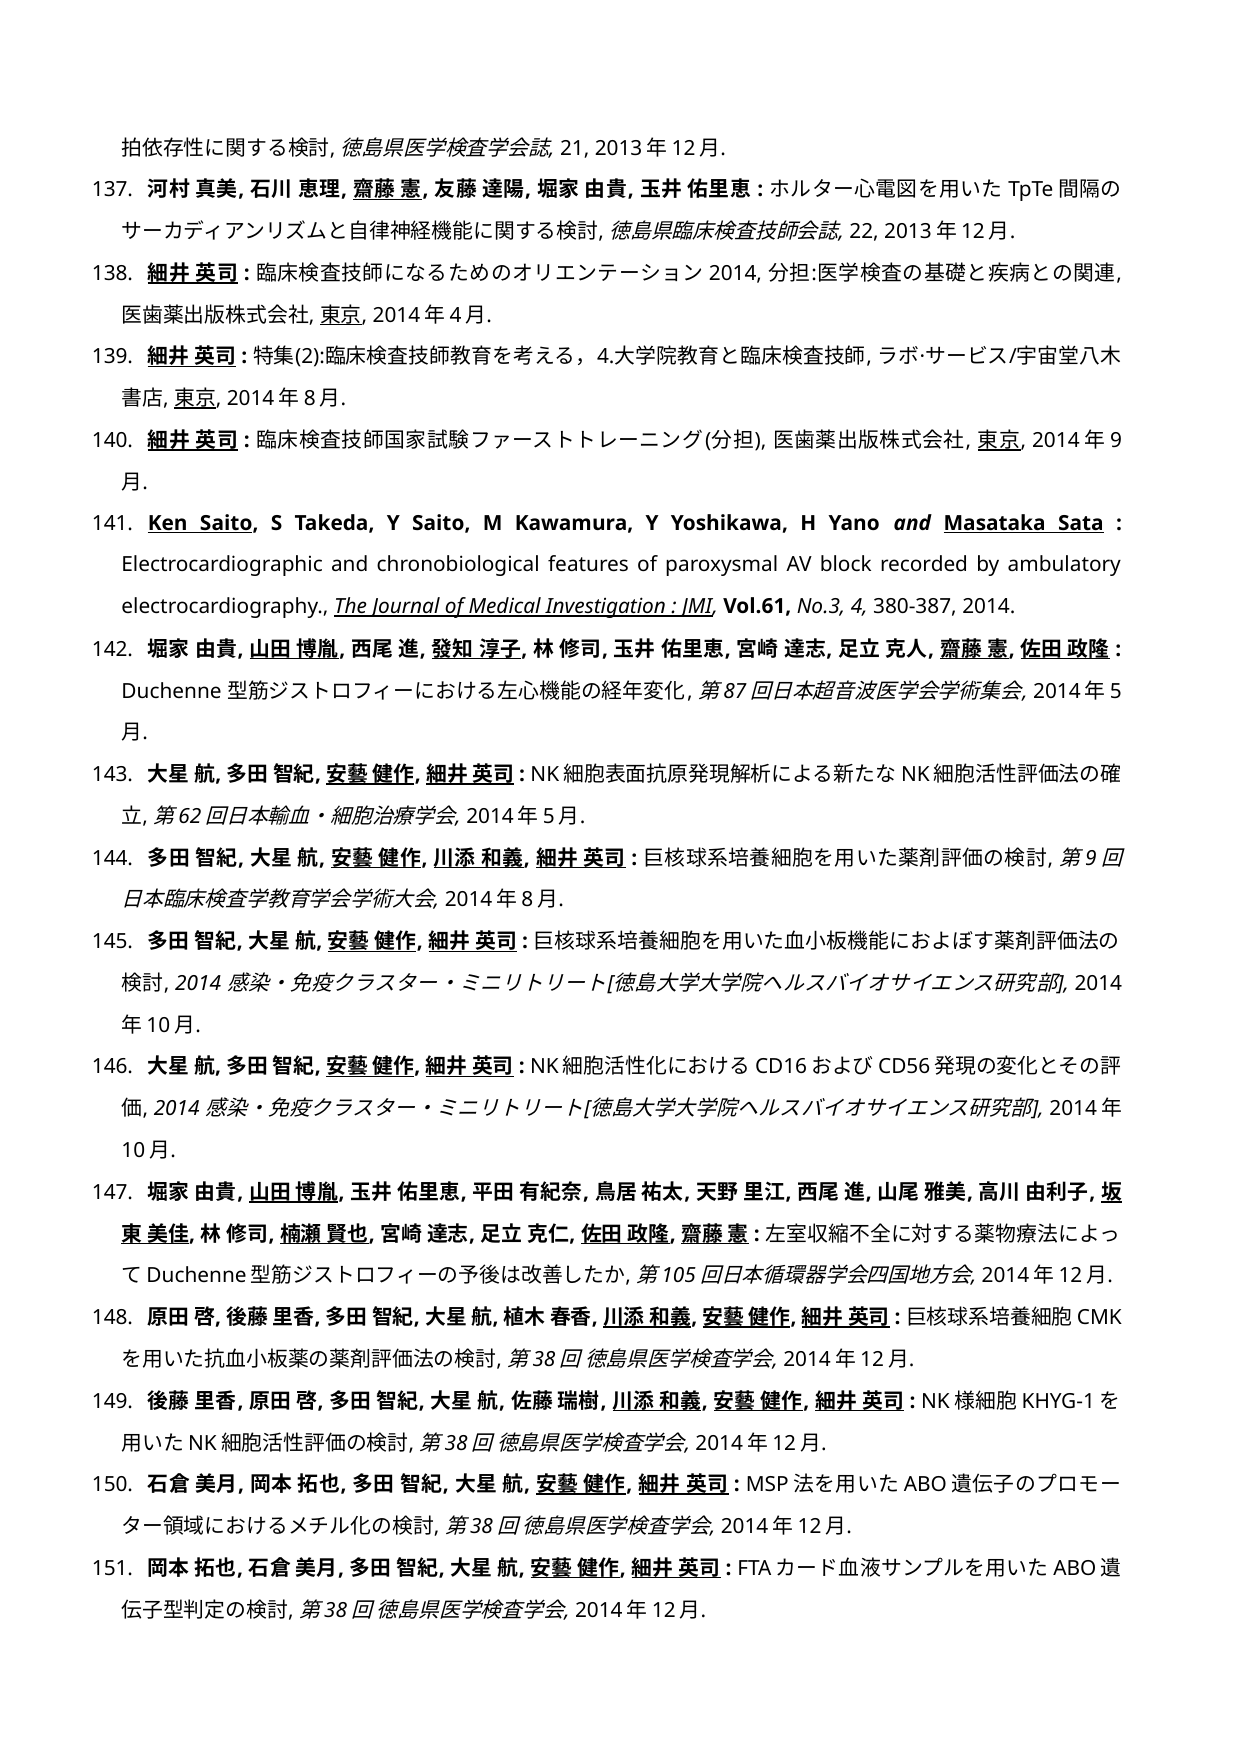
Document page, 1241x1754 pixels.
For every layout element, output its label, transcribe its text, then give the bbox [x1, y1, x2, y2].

list 河村 真美, 石川 恵理, 齋藤 憲, 友藤 達陽, 堀家 由貴, 玉井 佑里恵 : ホルター心電図を用いたTpTe間隔のサーカディアンリズムと自律神経機能に関する検討, 徳島県臨床検査技師会誌, 22, 2013年12月. [92, 167, 1122, 250]
list 多田 智紀, 大星 航, 安藝 健作, 川添 和義, 細井 英司 : 巨核球系培養細胞を用いた薬剤評価の検討, 第9回 日本臨床検査学教育学会学術大会, 2014年8月. [92, 835, 1122, 919]
list 大星 航, 多田 智紀, 安藝 健作, 細井 英司 : NK細胞表面抗原発現解析による新たなNK細胞活性評価法の確立, 第62回日本輸血・細胞治療学会, 2014年5月. [92, 752, 1122, 835]
list 多田 智紀, 大星 航, 安藝 健作, 細井 英司 : 巨核球系培養細胞を用いた血小板機能におよぼす薬剤評価法の検討, 2014 感染・免疫クラスター・ミニリトリート[徳島大学大学院ヘルスバイオサイエンス研究部], 2014年10月. [92, 919, 1122, 1044]
list 細井 英司 : 特集(2):臨床検査技師教育を考える，4.大学院教育と臨床検査技師, ラボ·サービス/宇宙堂八木書店, 東京, 2014年8月. [92, 334, 1122, 417]
list 細井 英司 : 臨床検査技師になるためのオリエンテーション2014, 分担:医学検査の基礎と疾病との関連, 医歯薬出版株式会社, 東京, 2014年4月. [92, 250, 1122, 334]
list 細井 英司 : 臨床検査技師国家試験ファーストトレーニング(分担), 医歯薬出版株式会社, 東京, 2014年9月. [92, 417, 1122, 501]
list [92, 125, 1122, 167]
list 石倉 美月, 岡本 拓也, 多田 智紀, 大星 航, 安藝 健作, 細井 英司 : MSP法を用いたABO遺伝子のプロモーター領域におけるメチル化の検討, 第38回 徳島県医学検査学会, 2014年12月. [92, 1462, 1122, 1545]
list 大星 航, 多田 智紀, 安藝 健作, 細井 英司 : NK細胞活性化におけるCD16およびCD56発現の変化とその評価, 2014 感染・免疫クラスター・ミニリトリート[徳島大学大学院ヘルスバイオサイエンス研究部], 2014年10月. [92, 1044, 1122, 1169]
list 原田 啓, 後藤 里香, 多田 智紀, 大星 航, 植木 春香, 川添 和義, 安藝 健作, 細井 英司 : 巨核球系培養細胞CMKを用いた抗血小板薬の薬剤評価法の検討, 第38回 徳島県医学検査学会, 2014年12月. [92, 1295, 1122, 1378]
list 岡本 拓也, 石倉 美月, 多田 智紀, 大星 航, 安藝 健作, 細井 英司 : FTAカード血液サンプルを用いたABO遺伝子型判定の検討, 第38回 徳島県医学検査学会, 2014年12月. [92, 1545, 1122, 1629]
list Ken Saito, S Takeda, Y Saito, M Kawamura, Y Yoshikawa, H Yano and Masataka Sata : Electrocardiographic and chronobiological features of paroxysmal AV block recorded by ambulatory electrocardiography., The Journal of Medical Investigation : JMI, Vol.61, No.3, 4, 380-387, 2014. [92, 501, 1122, 626]
list 後藤 里香, 原田 啓, 多田 智紀, 大星 航, 佐藤 瑞樹, 川添 和義, 安藝 健作, 細井 英司 : NK様細胞KHYG-1を用いたNK細胞活性評価の検討, 第38回 徳島県医学検査学会, 2014年12月. [92, 1378, 1122, 1462]
list 堀家 由貴, 山田 博胤, 玉井 佑里恵, 平田 有紀奈, 鳥居 祐太, 天野 里江, 西尾 進, 山尾 雅美, 高川 由利子, 坂東 美佳, 林 修司, 楠瀬 賢也, 宮崎 達志, 足立 克仁, 佐田 政隆, 齋藤 憲 : 左室収縮不全に対する薬物療法によってDuchenne型筋ジストロフィーの予後は改善したか, 第105回日本循環器学会四国地方会, 2014年12月. [92, 1169, 1122, 1295]
list 堀家 由貴, 山田 博胤, 西尾 進, 發知 淳子, 林 修司, 玉井 佑里恵, 宮崎 達志, 足立 克人, 齋藤 憲, 佐田 政隆 : Duchenne 型筋ジストロフィーにおける左心機能の経年変化, 第87回日本超音波医学会学術集会, 2014年5月. [92, 626, 1122, 752]
